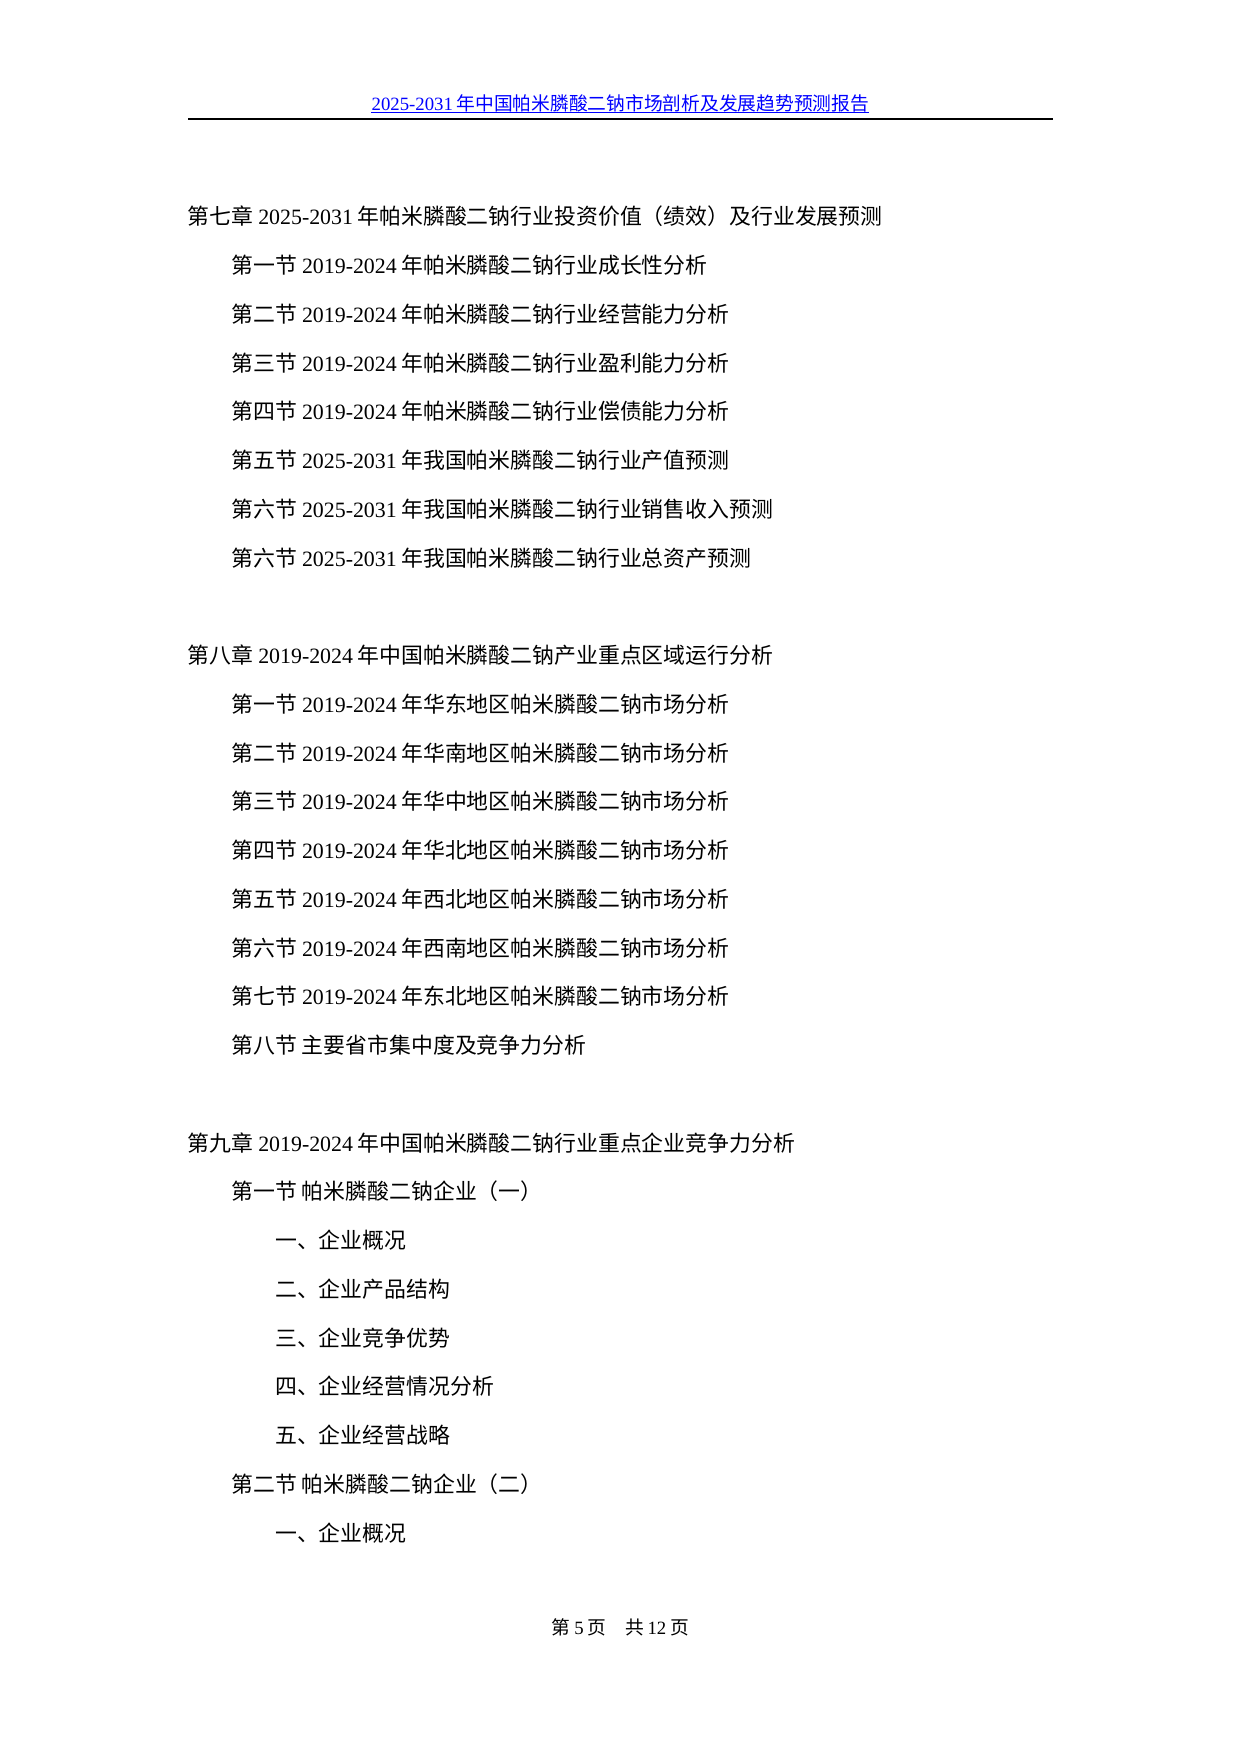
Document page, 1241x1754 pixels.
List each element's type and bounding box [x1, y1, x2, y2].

text [187, 150, 1053, 1548]
